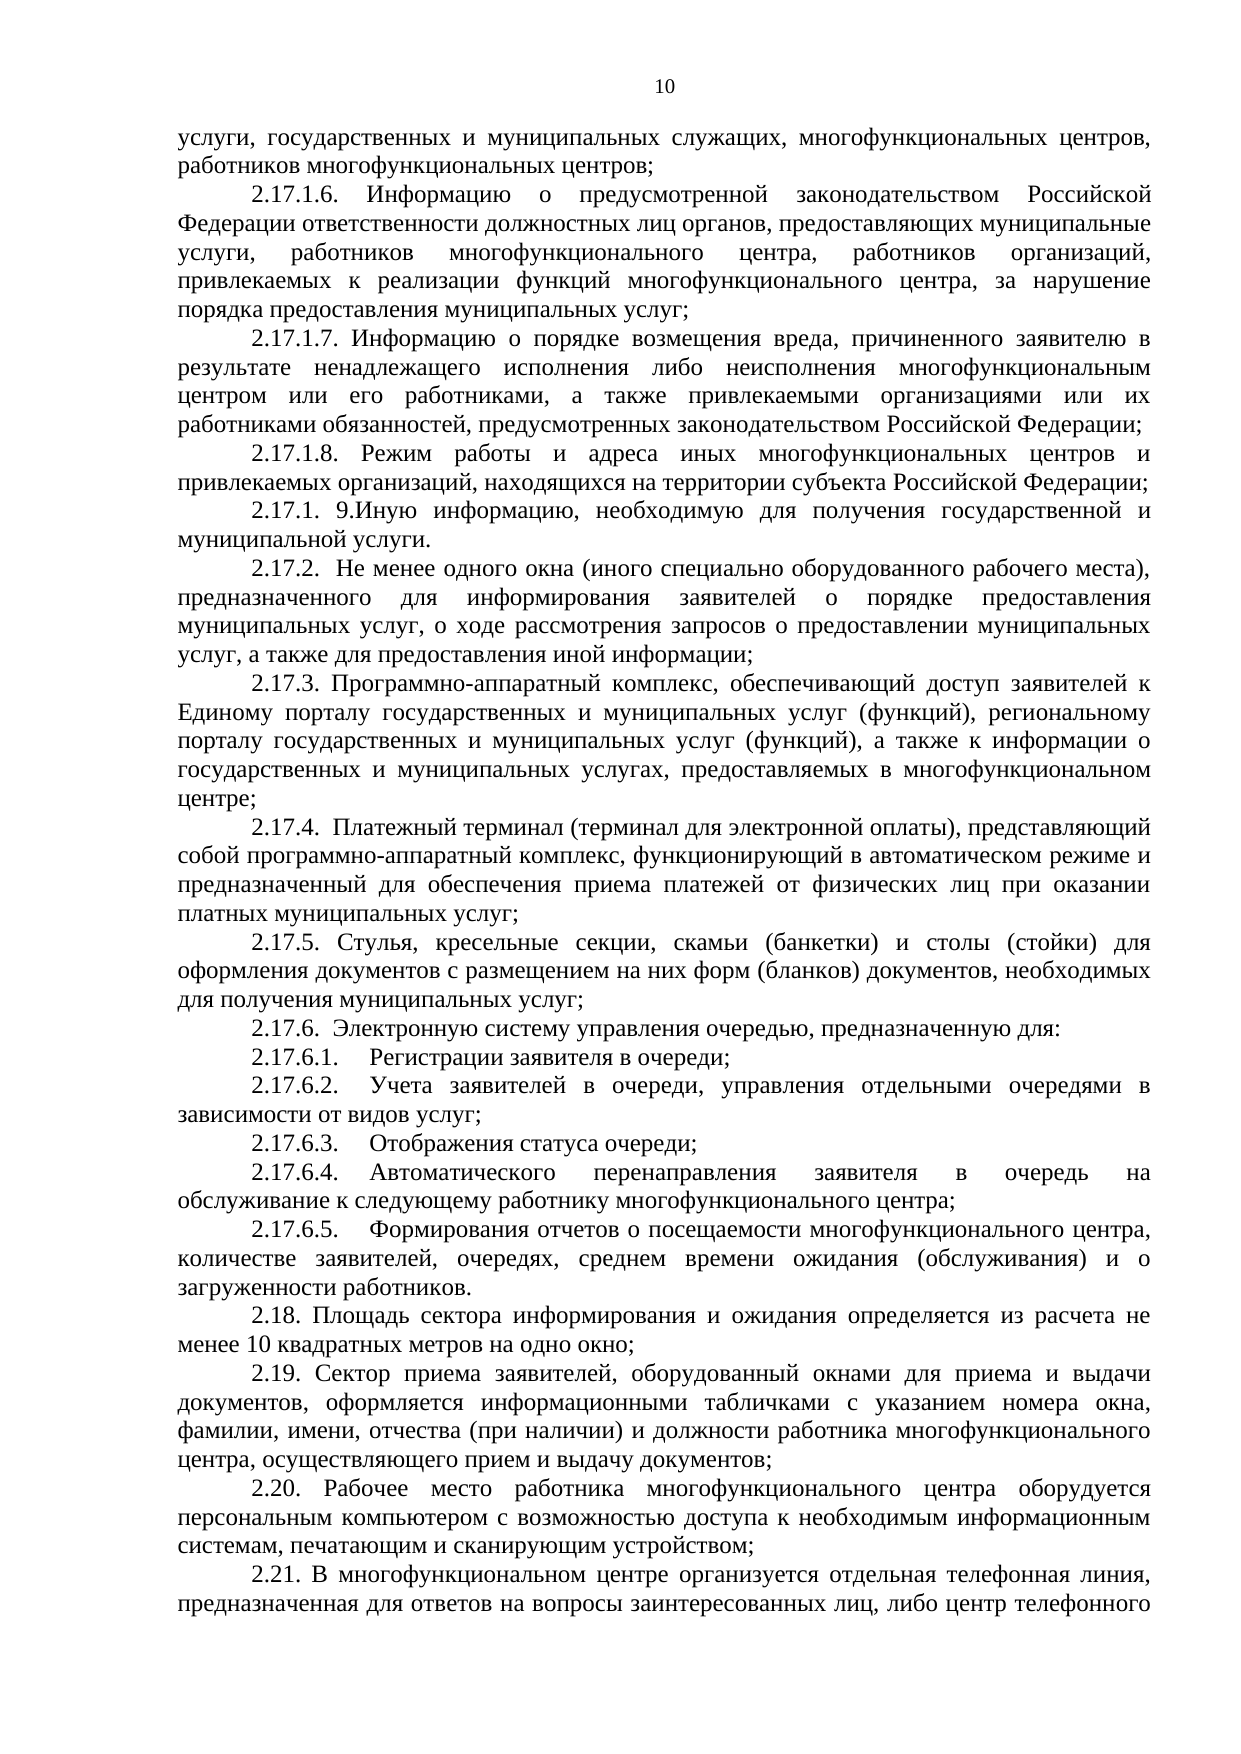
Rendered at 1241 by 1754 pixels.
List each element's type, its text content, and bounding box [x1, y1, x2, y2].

text 2.17.3. Программно-аппаратный комплекс, обеспечивающий доступ заявителей к Единому порталу государственных и муниципальных услуг (функций), региональному порталу государственных и муниципальных услуг (функций), а также к информации о государственных и муниципальных услугах, предоставляемых в многофункциональном центре; [177, 668, 1152, 812]
text 2.18. Площадь сектора информирования и ожидания определяется из расчета не менее 10 квадратных метров на одно окно; [177, 1301, 1152, 1358]
text 2.19. Сектор приема заявителей, оборудованный окнами для приема и выдачи документов, оформляется информационными табличками с указанием номера окна, фамилии, имени, отчества (при наличии) и должности работника многофункционального центра, осуществляющего прием и выдачу документов; [177, 1358, 1152, 1473]
list Формирования отчетов о посещаемости многофункционального центра, количестве заявителей, очередях, среднем времени ожидания (обслуживания) и о загруженности работников. [177, 1214, 1152, 1301]
list Регистрации заявителя в очереди; [177, 1042, 1152, 1071]
text 2.17.6. Электронную систему управления очередью, предназначенную для: [177, 1013, 1152, 1042]
text 2.17.5. Стулья, кресельные секции, скамьи (банкетки) и столы (стойки) для оформления документов с размещением на них форм (бланков) документов, необходимых для получения муниципальных услуг; [177, 927, 1152, 1013]
list Отображения статуса очереди; [177, 1128, 1152, 1157]
list 2.17.1.7. Информацию о порядке возмещения вреда, причиненного заявителю в результате ненадлежащего исполнения либо неисполнения многофункциональным центром или его работниками, а также привлекаемыми организациями или их работниками обязанностей, предусмотренных законодательством Российской Федерации; [177, 323, 1152, 438]
text 2.17.2. Не менее одного окна (иного специально оборудованного рабочего места), предназначенного для информирования заявителей о порядке предоставления муниципальных услуг, о ходе рассмотрения запросов о предоставлении муниципальных услуг, а также для предоставления иной информации; [177, 553, 1152, 668]
text 2.17.4. Платежный терминал (терминал для электронной оплаты), представляющий собой программно-аппаратный комплекс, функционирующий в автоматическом режиме и предназначенный для обеспечения приема платежей от физических лиц при оказании платных муниципальных услуг; [177, 812, 1152, 927]
list 2.17.1.6. Информацию о предусмотренной законодательством Российской Федерации ответственности должностных лиц органов, предоставляющих муниципальные услуги, работников многофункционального центра, работников организаций, привлекаемых к реализации функций многофункционального центра, за нарушение порядка предоставления муниципальных услуг; [177, 179, 1152, 323]
list Автоматического перенаправления заявителя в очередь на обслуживание к следующему работнику многофункционального центра; [177, 1157, 1152, 1214]
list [177, 122, 1152, 179]
list Учета заявителей в очереди, управления отдельными очередями в зависимости от видов услуг; [177, 1071, 1152, 1128]
list 2.17.1. 9.Иную информацию, необходимую для получения государственной и муниципальной услуги. [177, 496, 1152, 553]
list 2.17.1.8. Режим работы и адреса иных многофункциональных центров и привлекаемых организаций, находящихся на территории субъекта Российской Федерации; [177, 438, 1152, 496]
text 2.20. Рабочее место работника многофункционального центра оборудуется персональным компьютером с возможностью доступа к необходимым информационным системам, печатающим и сканирующим устройством; [177, 1473, 1152, 1559]
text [177, 1559, 1152, 1617]
